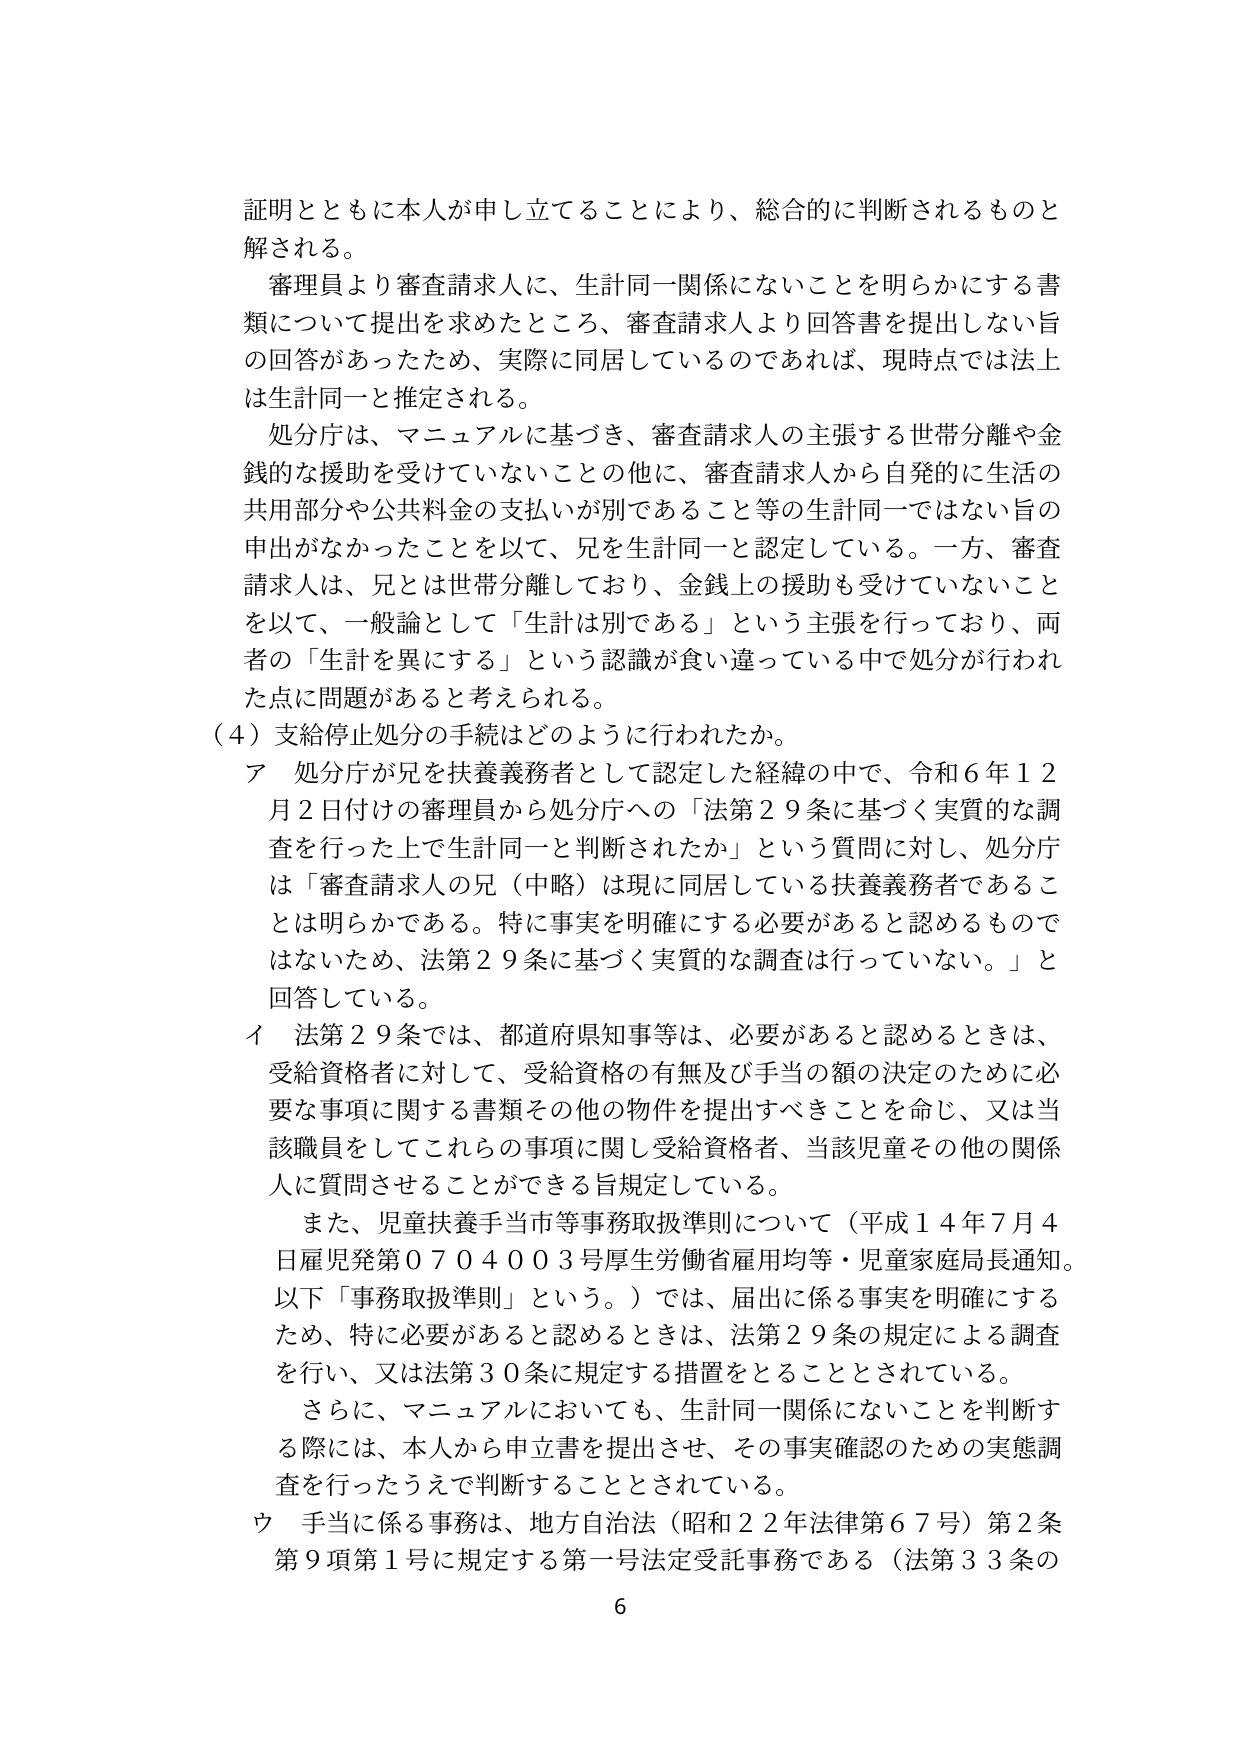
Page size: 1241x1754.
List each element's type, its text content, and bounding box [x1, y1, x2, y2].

text さらに、マニュアルにおいても、生計同一関係にないことを判断する際には、本人から申立書を提出させ、その事実確認のための実態調査を行ったうえで判断することとされている。 [276, 1390, 1063, 1503]
text イ 法第２９条では、都道府県知事等は、必要があると認めるときは、受給資格者に対して、受給資格の有無及び手当の額の決定のために必要な事項に関する書類その他の物件を提出すべきことを命じ、又は当該職員をしてこれらの事項に関し受給資格者、当該児童その他の関係人に質問させることができる旨規定している。 [243, 1015, 1063, 1203]
text ア 処分庁が兄を扶養義務者として認定した経緯の中で、令和６年１２月２日付けの審理員から処分庁への「法第２９条に基づく実質的な調査を行った上で生計同一と判断されたか」という質問に対し、処分庁は「審査請求人の兄（中略）は現に同居している扶養義務者であることは明らかである。特に事実を明確にする必要があると認めるものではないため、法第２９条に基づく実質的な調査は行っていない。」と回答している。 [243, 753, 1063, 1015]
text 審理員より審査請求人に、生計同一関係にないことを明らかにする書類について提出を求めたところ、審査請求人より回答書を提出しない旨の回答があったため、実際に同居しているのであれば、現時点では法上は生計同一と推定される。 [243, 265, 1063, 415]
text （４）支給停止処分の手続はどのように行われたか。 [199, 715, 1063, 753]
text また、児童扶養手当市等事務取扱準則について（平成１４年７月４日雇児発第０７０４００３号厚生労働省雇用均等・児童家庭局長通知。以下「事務取扱準則」という。）では、届出に係る事実を明確にするため、特に必要があると認めるときは、法第２９条の規定による調査を行い、又は法第３０条に規定する措置をとることとされている。 [199, 1203, 1063, 1390]
text 処分庁は、マニュアルに基づき、審査請求人の主張する世帯分離や金銭的な援助を受けていないことの他に、審査請求人から自発的に生活の共用部分や公共料金の支払いが別であること等の生計同一ではない旨の申出がなかったことを以て、兄を生計同一と認定している。一方、審査請求人は、兄とは世帯分離しており、金銭上の援助も受けていないことを以て、一般論として「生計は別である」という主張を行っており、両者の「生計を異にする」という認識が食い違っている中で処分が行われた点に問題があると考えられる。 [243, 415, 1063, 715]
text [243, 190, 1063, 265]
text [199, 1503, 1063, 1578]
